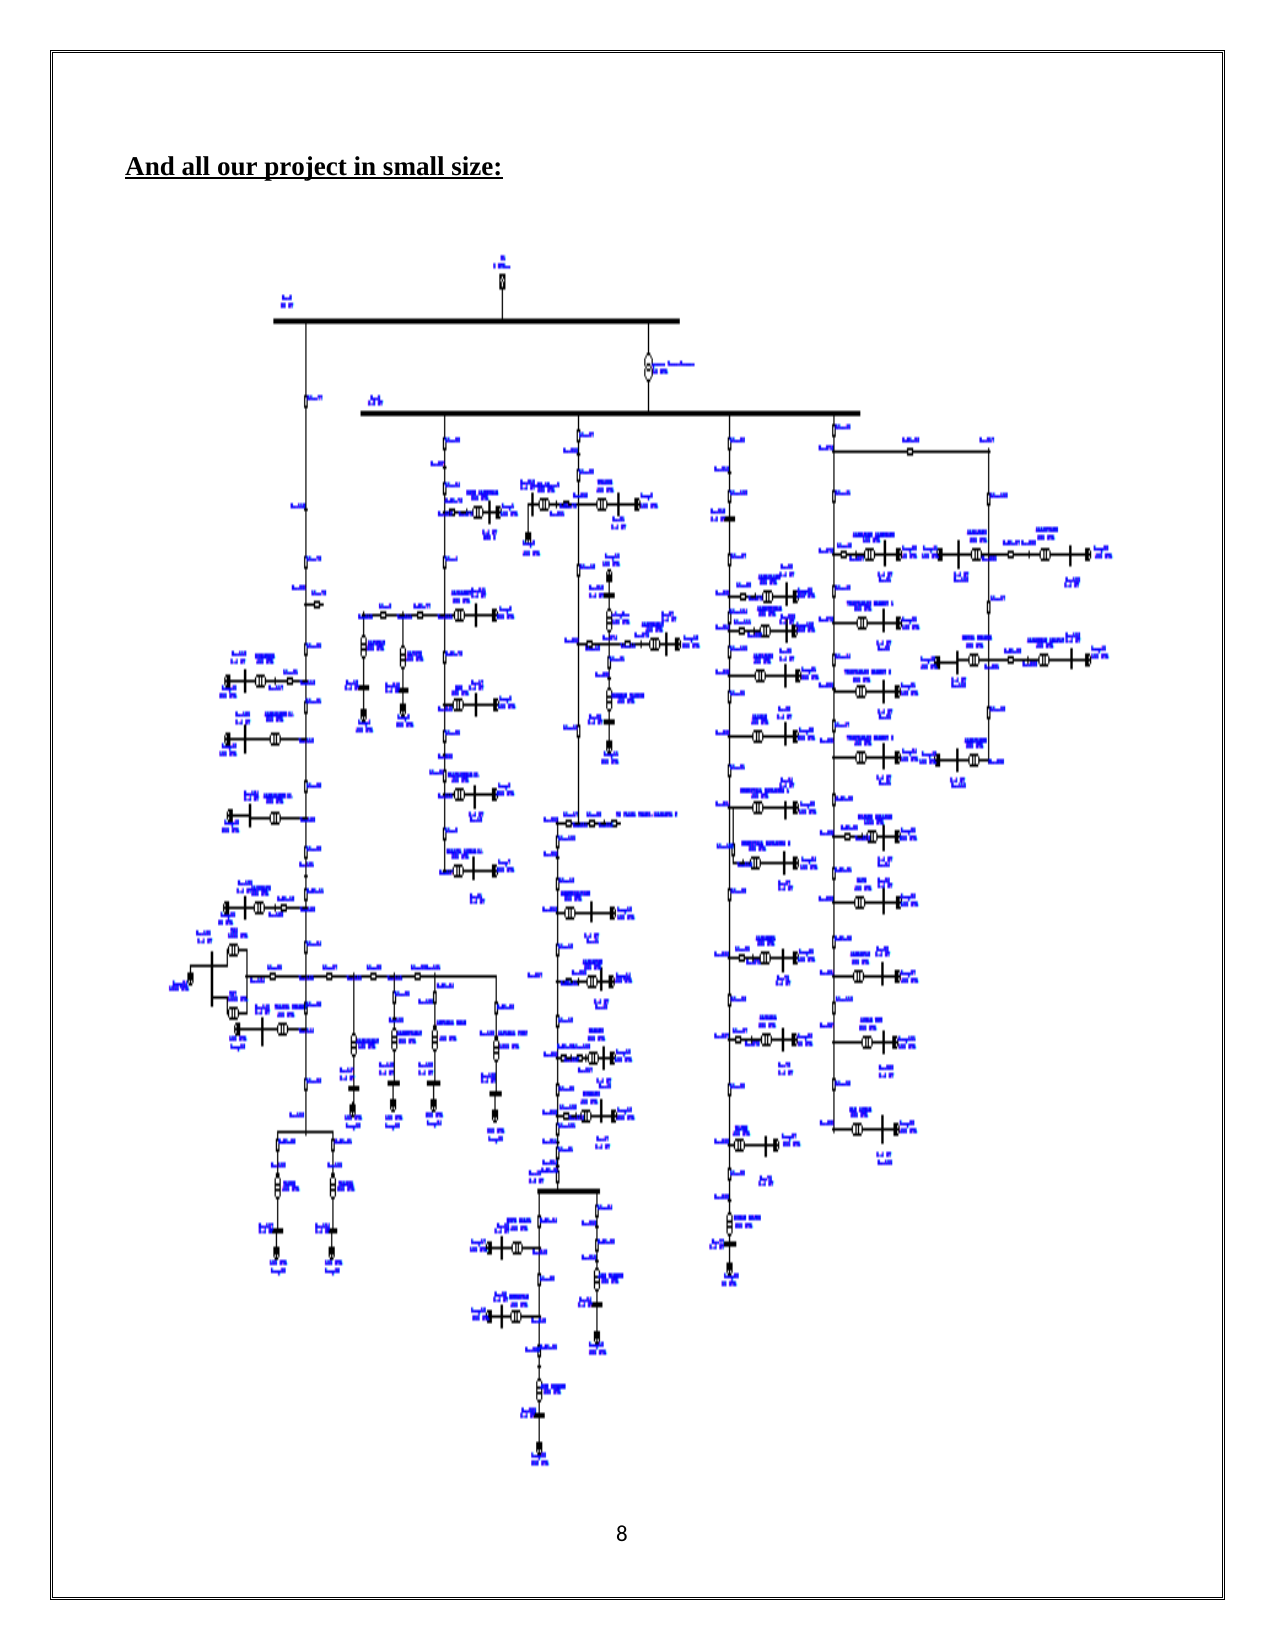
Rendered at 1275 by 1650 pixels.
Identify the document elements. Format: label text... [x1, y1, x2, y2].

text And all our project in small size: [118, 150, 1125, 181]
picture [147, 206, 1122, 1498]
